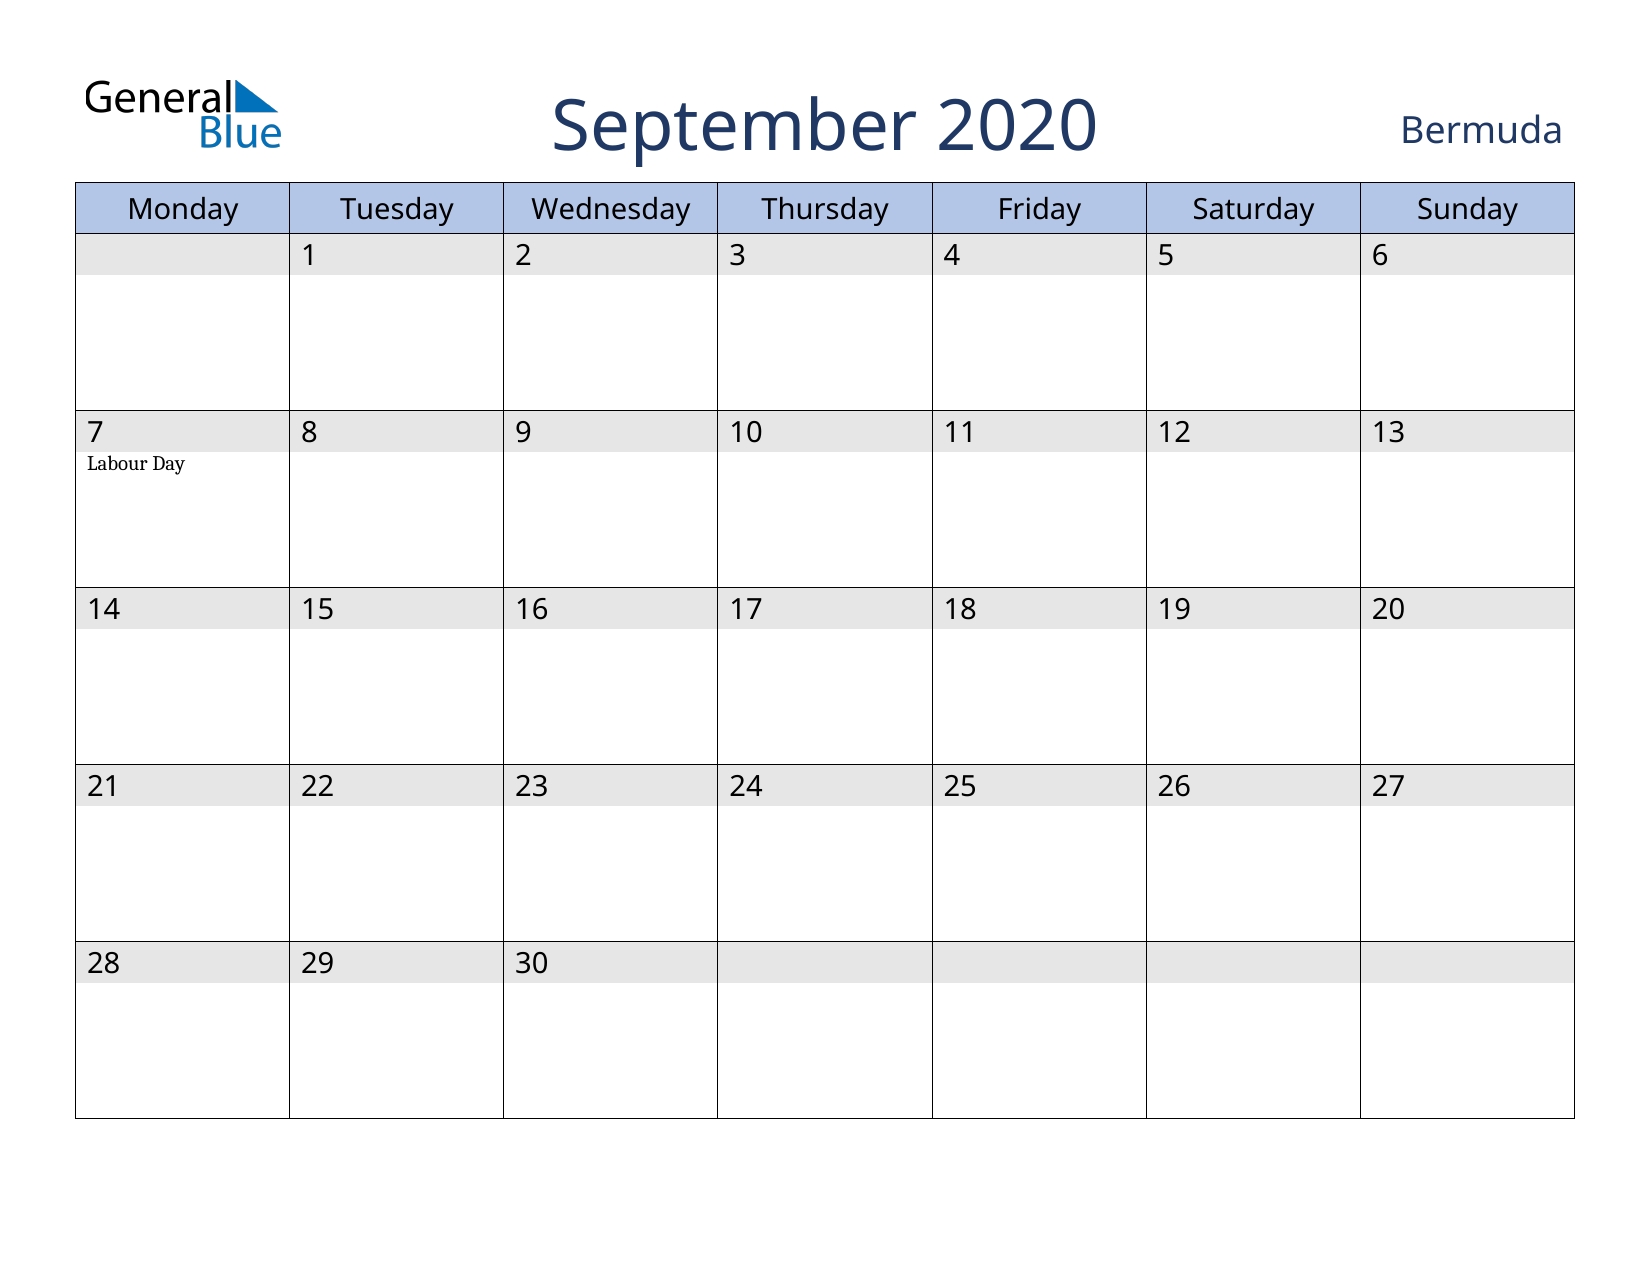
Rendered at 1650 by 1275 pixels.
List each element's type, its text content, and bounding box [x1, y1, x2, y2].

table_cell [290, 275, 503, 410]
table_cell 26 [1147, 765, 1360, 806]
table_cell [504, 275, 717, 410]
picture [86, 80, 281, 148]
table_cell [76, 806, 289, 941]
table_cell 10 [718, 411, 932, 452]
table_cell Wednesday [504, 183, 717, 233]
table_cell [504, 452, 717, 587]
table_cell 12 [1147, 411, 1360, 452]
table_cell [718, 806, 932, 941]
table_cell [718, 942, 932, 983]
table_cell Saturday [1147, 183, 1360, 233]
table_header Bermuda [1146, 75, 1574, 182]
table_cell [1361, 452, 1574, 587]
table_cell 23 [504, 765, 717, 806]
table_cell [933, 629, 1146, 764]
table_cell [933, 983, 1146, 1118]
table_cell [290, 983, 503, 1118]
table_cell [1361, 629, 1574, 764]
table_cell Tuesday [290, 183, 503, 233]
table_cell 3 [718, 234, 932, 275]
table_cell [933, 452, 1146, 587]
table_cell 28 [76, 942, 289, 983]
table_cell 17 [718, 588, 932, 629]
table_cell [504, 629, 717, 764]
table_cell [76, 983, 289, 1118]
table_cell [1147, 983, 1360, 1118]
table_cell [1361, 942, 1574, 983]
table_cell [504, 983, 717, 1118]
table_cell [718, 629, 932, 764]
table_cell 7 [76, 411, 289, 452]
table_cell 2 [504, 234, 717, 275]
table_cell [76, 234, 289, 275]
table_cell 27 [1361, 765, 1574, 806]
table_cell 8 [290, 411, 503, 452]
table_cell [718, 983, 932, 1118]
table_cell 29 [290, 942, 503, 983]
table_cell 9 [504, 411, 717, 452]
table_header September 2020 [504, 75, 1146, 182]
table_cell [290, 806, 503, 941]
table_cell 25 [933, 765, 1146, 806]
table_cell 6 [1361, 234, 1574, 275]
table_cell [1147, 942, 1360, 983]
table_cell 15 [290, 588, 503, 629]
table_cell Monday [76, 183, 289, 233]
table_cell 16 [504, 588, 717, 629]
table_cell 30 [504, 942, 717, 983]
table_cell [76, 275, 289, 410]
table_cell 22 [290, 765, 503, 806]
table_cell 18 [933, 588, 1146, 629]
table_cell [1361, 275, 1574, 410]
table_cell 11 [933, 411, 1146, 452]
table_cell [1147, 806, 1360, 941]
table_cell [1147, 629, 1360, 764]
table_cell [933, 275, 1146, 410]
table_cell [504, 806, 717, 941]
table_cell Labour Day [76, 452, 289, 587]
table_cell 19 [1147, 588, 1360, 629]
table_cell 4 [933, 234, 1146, 275]
table_cell 1 [290, 234, 503, 275]
table_cell [718, 275, 932, 410]
table_cell [933, 942, 1146, 983]
table_cell 21 [76, 765, 289, 806]
table_cell [76, 629, 289, 764]
table_cell 13 [1361, 411, 1574, 452]
table_cell Sunday [1361, 183, 1574, 233]
table_cell [290, 452, 503, 587]
table_cell Thursday [718, 183, 932, 233]
table_cell Friday [933, 183, 1146, 233]
table_cell [718, 452, 932, 587]
table_cell 5 [1147, 234, 1360, 275]
table_cell [1147, 452, 1360, 587]
table_cell 24 [718, 765, 932, 806]
table_cell [933, 806, 1146, 941]
table_cell [1361, 983, 1574, 1118]
table_cell 20 [1361, 588, 1574, 629]
table_cell [290, 629, 503, 764]
table_cell 14 [76, 588, 289, 629]
table_header [76, 75, 503, 182]
table_cell [1361, 806, 1574, 941]
table_cell [1147, 275, 1360, 410]
